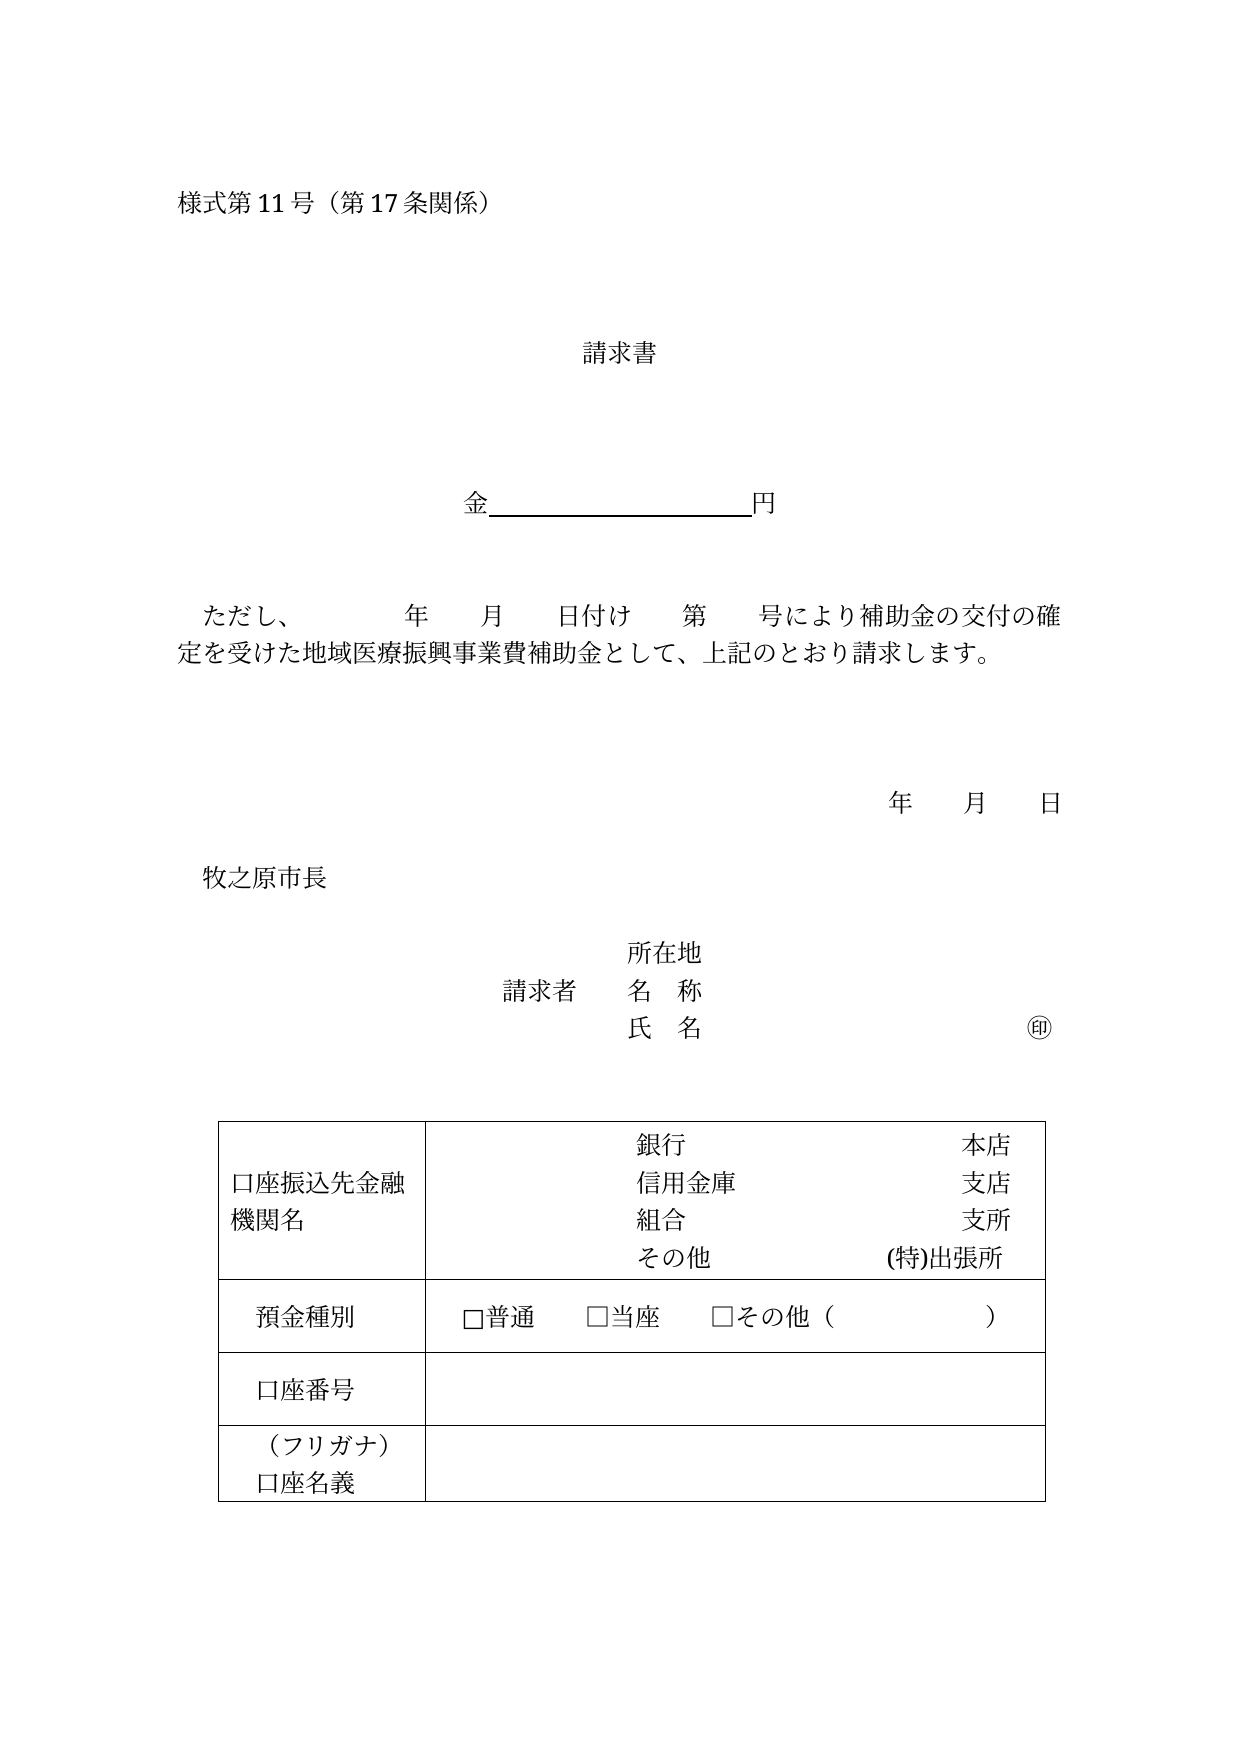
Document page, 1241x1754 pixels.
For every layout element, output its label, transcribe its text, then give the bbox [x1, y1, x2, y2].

table_cell [426, 1426, 1045, 1501]
table_cell □普通 □当座 □その他（ ） [426, 1280, 1045, 1352]
text 所在地 [177, 933, 1063, 971]
table_cell [426, 1353, 1045, 1425]
text ただし、 年 月 日付け 第 号により補助金の交付の確定を受けた地域医療振興事業費補助金として、上記のとおり請求します。 [177, 596, 1063, 671]
table_cell 預金種別 [219, 1280, 425, 1352]
text 請求者 名 称 [177, 971, 1063, 1008]
text 様式第11号（第17条関係） [177, 183, 1063, 221]
table_header 口座振込先金融機関名 [219, 1122, 425, 1279]
text 年 月 日 [177, 783, 1063, 821]
text 金 円 [177, 483, 1063, 521]
table_header 銀行 本店 信用金庫 支店 組合 支所 その他 (特)出張所 [426, 1122, 1045, 1279]
text 牧之原市長 [177, 858, 1063, 896]
text 請求書 [177, 333, 1063, 371]
text 氏 名 ㊞ [177, 1008, 1063, 1046]
table_cell （フリガナ） 口座名義 [219, 1426, 425, 1501]
table_cell 口座番号 [219, 1353, 425, 1425]
